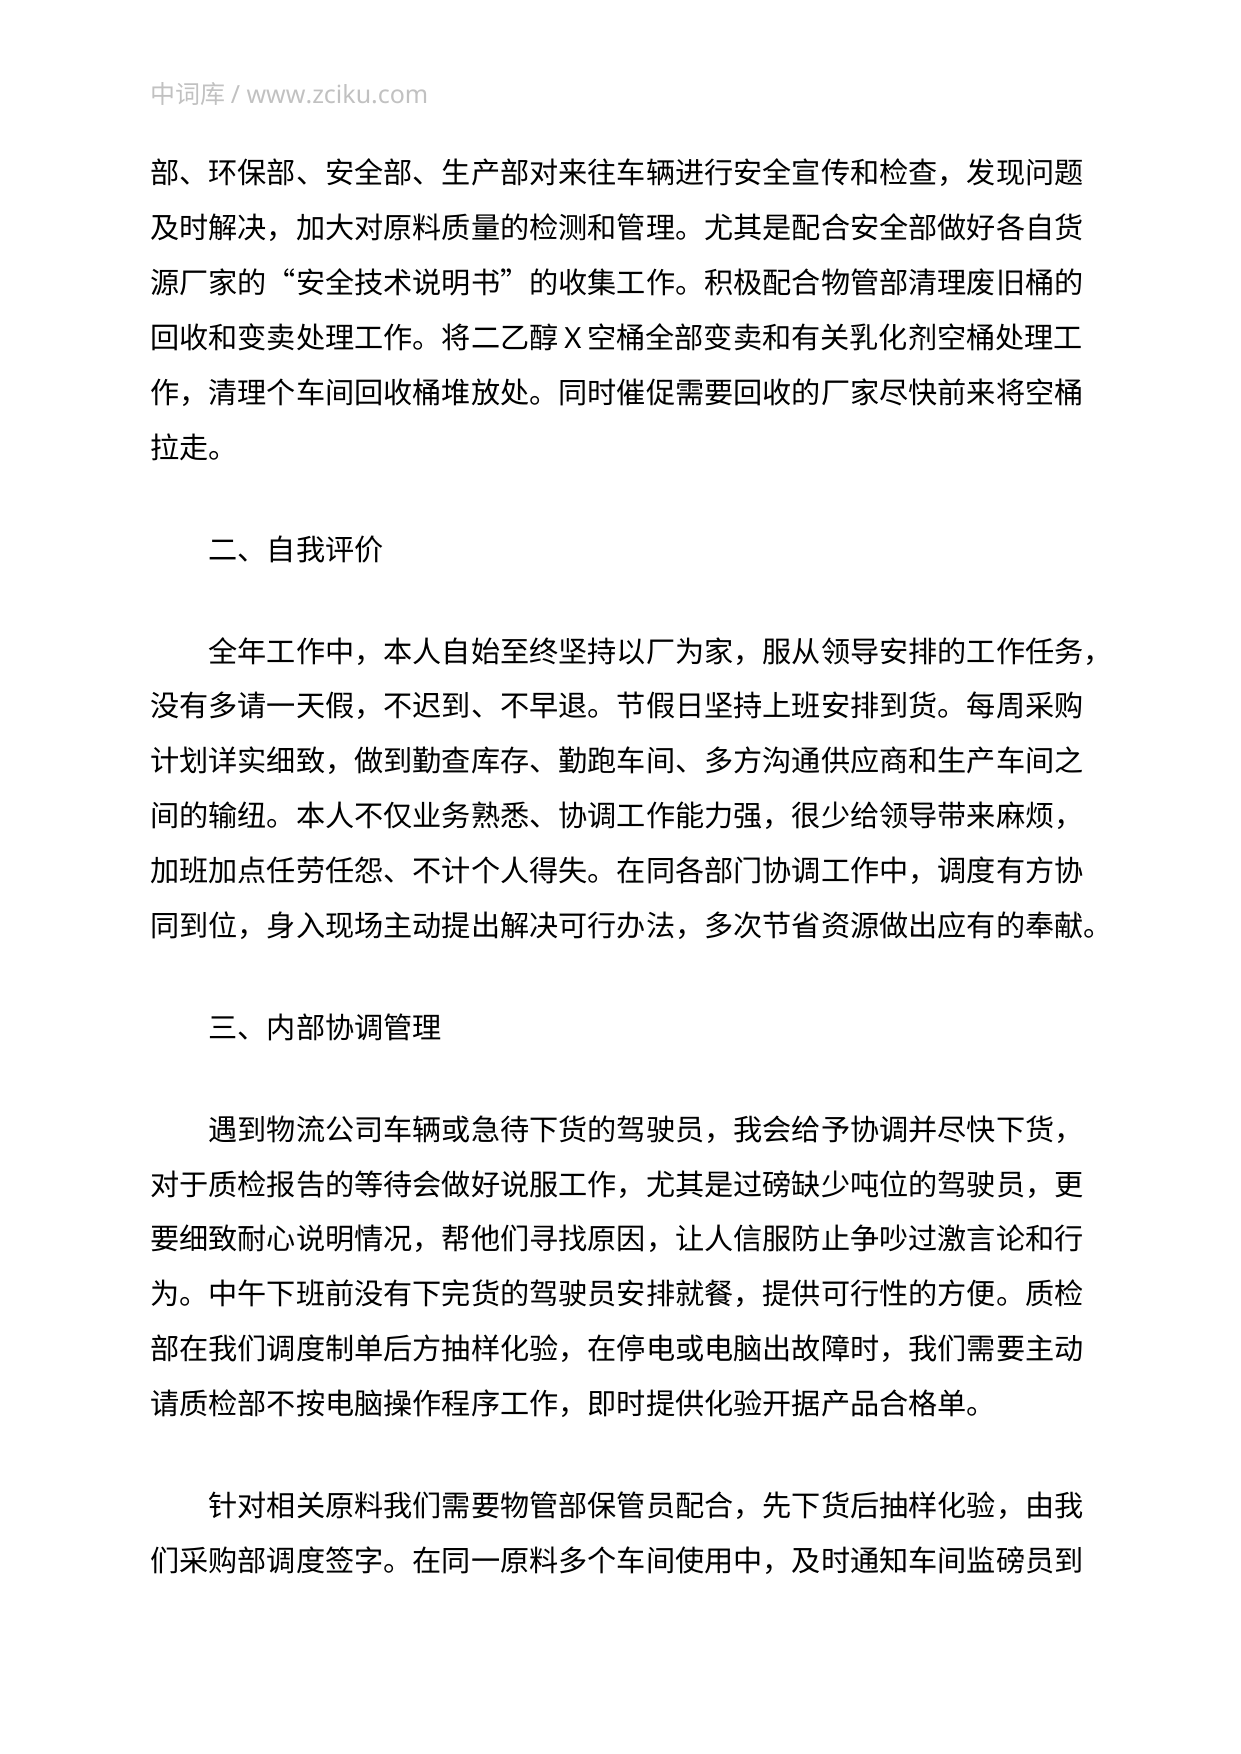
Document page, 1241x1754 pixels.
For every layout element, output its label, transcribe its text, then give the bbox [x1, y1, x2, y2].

text 遇到物流公司车辆或急待下货的驾驶员，我会给予协调并尽快下货，对于质检报告的等待会做好说服工作，尤其是过磅缺少吨位的驾驶员，更要细致耐心说明情况，帮他们寻找原因，让人信服防止争吵过激言论和行为。中午下班前没有下完货的驾驶员安排就餐，提供可行性的方便。质检部在我们调度制单后方抽样化验，在停电或电脑出故障时，我们需要主动请质检部不按电脑操作程序工作，即时提供化验开据产品合格单。 [150, 1106, 1090, 1423]
text 三、内部协调管理 [150, 1004, 1090, 1047]
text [150, 1482, 1090, 1579]
text 二、自我评价 [150, 526, 1090, 569]
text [150, 150, 1090, 467]
text 全年工作中，本人自始至终坚持以厂为家，服从领导安排的工作任务，没有多请一天假，不迟到、不早退。节假日坚持上班安排到货。每周采购计划详实细致，做到勤查库存、勤跑车间、多方沟通供应商和生产车间之间的输纽。本人不仅业务熟悉、协调工作能力强，很少给领导带来麻烦，加班加点任劳任怨、不计个人得失。在同各部门协调工作中，调度有方协同到位，身入现场主动提出解决可行办法，多次节省资源做出应有的奉献。 [150, 628, 1090, 945]
